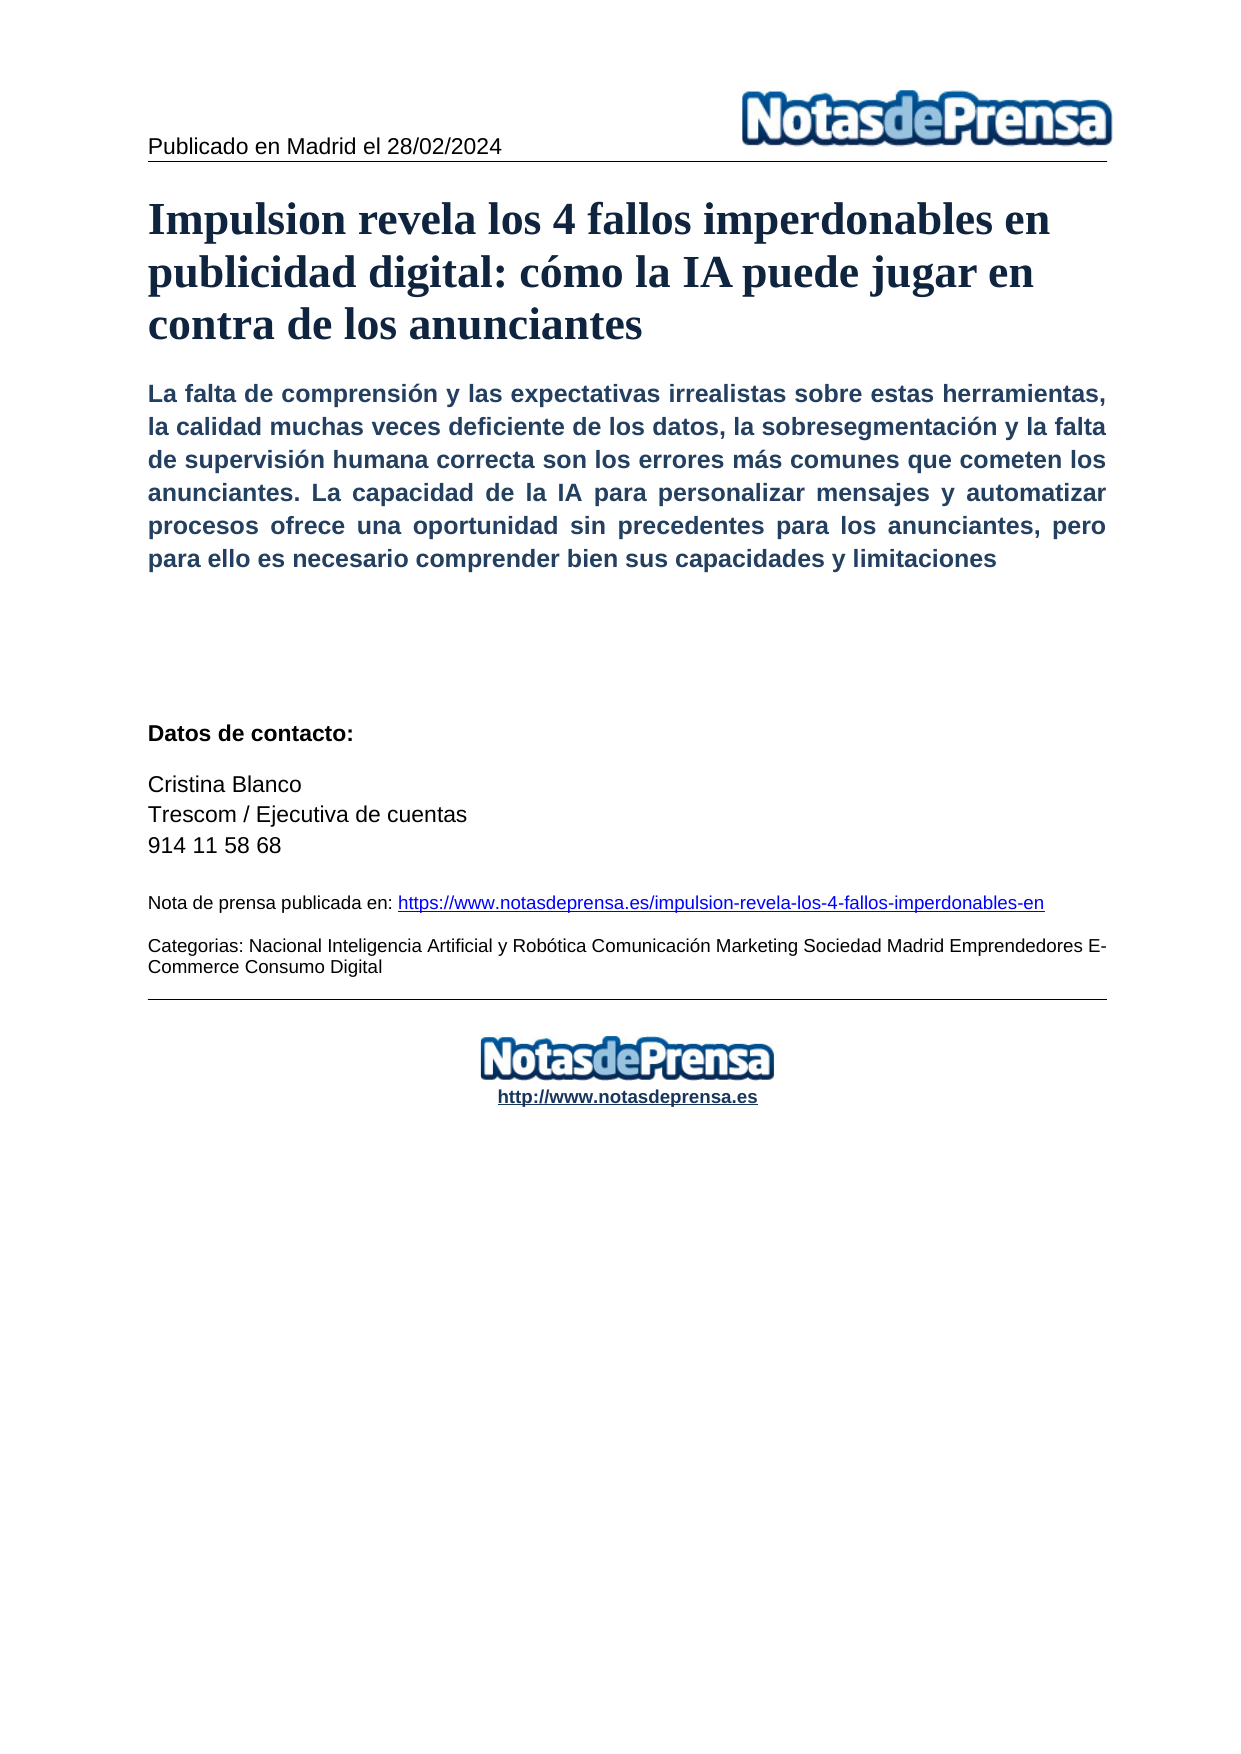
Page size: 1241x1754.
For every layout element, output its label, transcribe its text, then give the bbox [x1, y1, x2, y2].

text Nota de prensa publicada en: https://www.notasdeprensa.es/impulsion-revela-los-4-fallos-imperdonables-en [148, 892, 1107, 914]
text Datos de contacto: [148, 720, 1107, 747]
text Trescom / Ejecutiva de cuentas [148, 801, 1063, 828]
text Categorias: Nacional Inteligencia Artificial y Robótica Comunicación Marketing Sociedad Madrid Emprendedores E-Commerce Consumo Digital [148, 934, 1107, 978]
text Cristina Blanco [148, 771, 1063, 798]
picture [742, 90, 1113, 148]
picture [480, 1036, 775, 1082]
subtitle Impulsion revela los 4 fallos imperdonables en publicidad digital: cómo la IA puede jugar en contra de los anunciantes [148, 192, 1107, 350]
text 914 11 58 68 [148, 832, 1063, 858]
text Publicado en Madrid el 28/02/2024 [148, 133, 1107, 161]
subtitle La falta de comprensión y las expectativas irrealistas sobre estas herramientas, la calidad muchas veces deficiente de los datos, la sobresegmentación y la falta de supervisión humana correcta son los errores más comunes que cometen los anunciantes. La capacidad de la IA para personalizar mensajes y automatizar procesos ofrece una oportunidad sin precedentes para los anunciantes, pero para ello es necesario comprender bien sus capacidades y limitaciones [148, 379, 1107, 573]
text http://www.notasdeprensa.es [148, 1086, 1107, 1107]
